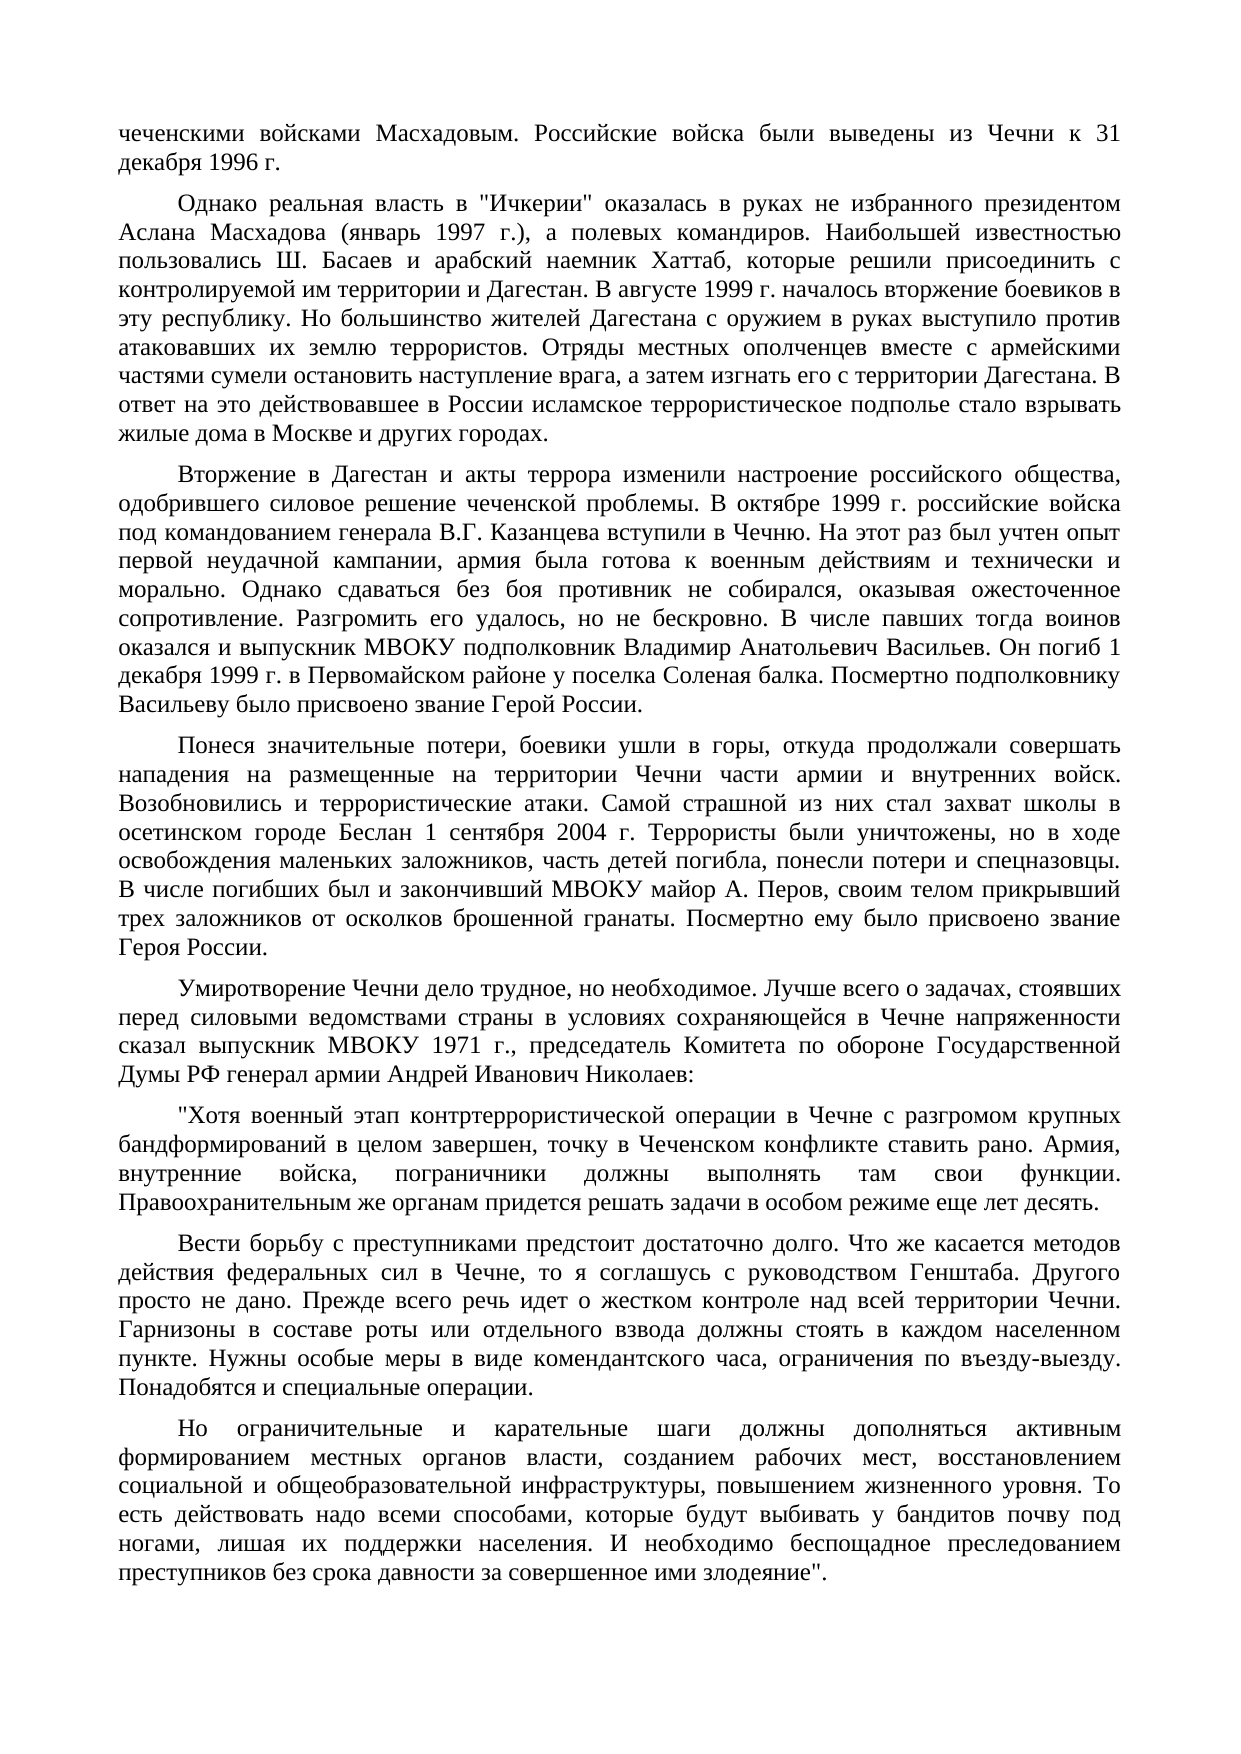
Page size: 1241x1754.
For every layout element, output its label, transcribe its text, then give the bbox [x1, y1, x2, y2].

text Но ограничительные и карательные шаги должны дополняться активным формированием местных органов власти, созданием рабочих мест, восстановлением социальной и общеобразовательной инфраструктуры, повышением жизненного уровня. То есть действовать надо всеми способами, которые будут выбивать у бандитов почву под ногами, лишая их поддержки населения. И необходимо беспощадное преследованием преступников без срока давности за совершенное ими злодеяние". [118, 1413, 1122, 1586]
text Понеся значительные потери, боевики ушли в горы, откуда продолжали совершать нападения на размещенные на территории Чечни части армии и внутренних войск. Возобновились и террористические атаки. Самой страшной из них стал захват школы в осетинском городе Беслан 1 сентября 2004 г. Террористы были уничтожены, но в ходе освобождения маленьких заложников, часть детей погибла, понесли потери и спецназовцы. В числе погибших был и закончивший МВОКУ майор А. Перов, своим телом прикрывший трех заложников от осколков брошенной гранаты. Посмертно ему было присвоено звание Героя России. [118, 731, 1122, 961]
text Вторжение в Дагестан и акты террора изменили настроение российского общества, одобрившего силовое решение чеченской проблемы. В октябре 1999 г. российские войска под командованием генерала В.Г. Казанцева вступили в Чечню. На этот раз был учтен опыт первой неудачной кампании, армия была готова к военным действиям и технически и морально. Однако сдаваться без боя противник не собирался, оказывая ожесточенное сопротивление. Разгромить его удалось, но не бескровно. В числе павших тогда воинов оказался и выпускник МВОКУ подполковник Владимир Анатольевич Васильев. Он погиб 1 декабря 1999 г. в Первомайском районе у поселка Соленая балка. Посмертно подполковнику Васильеву было присвоено звание Герой России. [118, 459, 1122, 718]
text Вести борьбу с преступниками предстоит достаточно долго. Что же касается методов действия федеральных сил в Чечне, то я соглашусь с руководством Генштаба. Другого просто не дано. Прежде всего речь идет о жестком контроле над всей территории Чечни. Гарнизоны в составе роты или отдельного взвода должны стоять в каждом населенном пункте. Нужны особые меры в виде комендантского часа, ограничения по въезду-выезду. Понадобятся и специальные операции. [118, 1228, 1122, 1401]
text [118, 118, 1122, 176]
text Умиротворение Чечни дело трудное, но необходимое. Лучше всего о задачах, стоявших перед силовыми ведомствами страны в условиях сохраняющейся в Чечне напряженности сказал выпускник МВОКУ 1971 г., председатель Комитета по обороне Государственной Думы РФ генерал армии Андрей Иванович Николаев: [118, 973, 1122, 1088]
text "Хотя военный этап контртеррористической операции в Чечне с разгромом крупных бандформирований в целом завершен, точку в Чеченском конфликте ставить рано. Армия, внутренние войска, пограничники должны выполнять там свои функции. Правоохранительным же органам придется решать задачи в особом режиме еще лет десять. [118, 1101, 1122, 1216]
text Однако реальная власть в "Ичкерии" оказалась в руках не избранного президентом Аслана Масхадова (январь 1997 г.), а полевых командиров. Наибольшей известностью пользовались Ш. Басаев и арабский наемник Хаттаб, которые решили присоединить с контролируемой им территории и Дагестан. В августе 1999 г. началось вторжение боевиков в эту республику. Но большинство жителей Дагестана с оружием в руках выступило против атаковавших их землю террористов. Отряды местных ополченцев вместе с армейскими частями сумели остановить наступление врага, а затем изгнать его с территории Дагестана. В ответ на это действовавшее в России исламское террористическое подполье стало взрывать жилые дома в Москве и других городах. [118, 188, 1122, 447]
